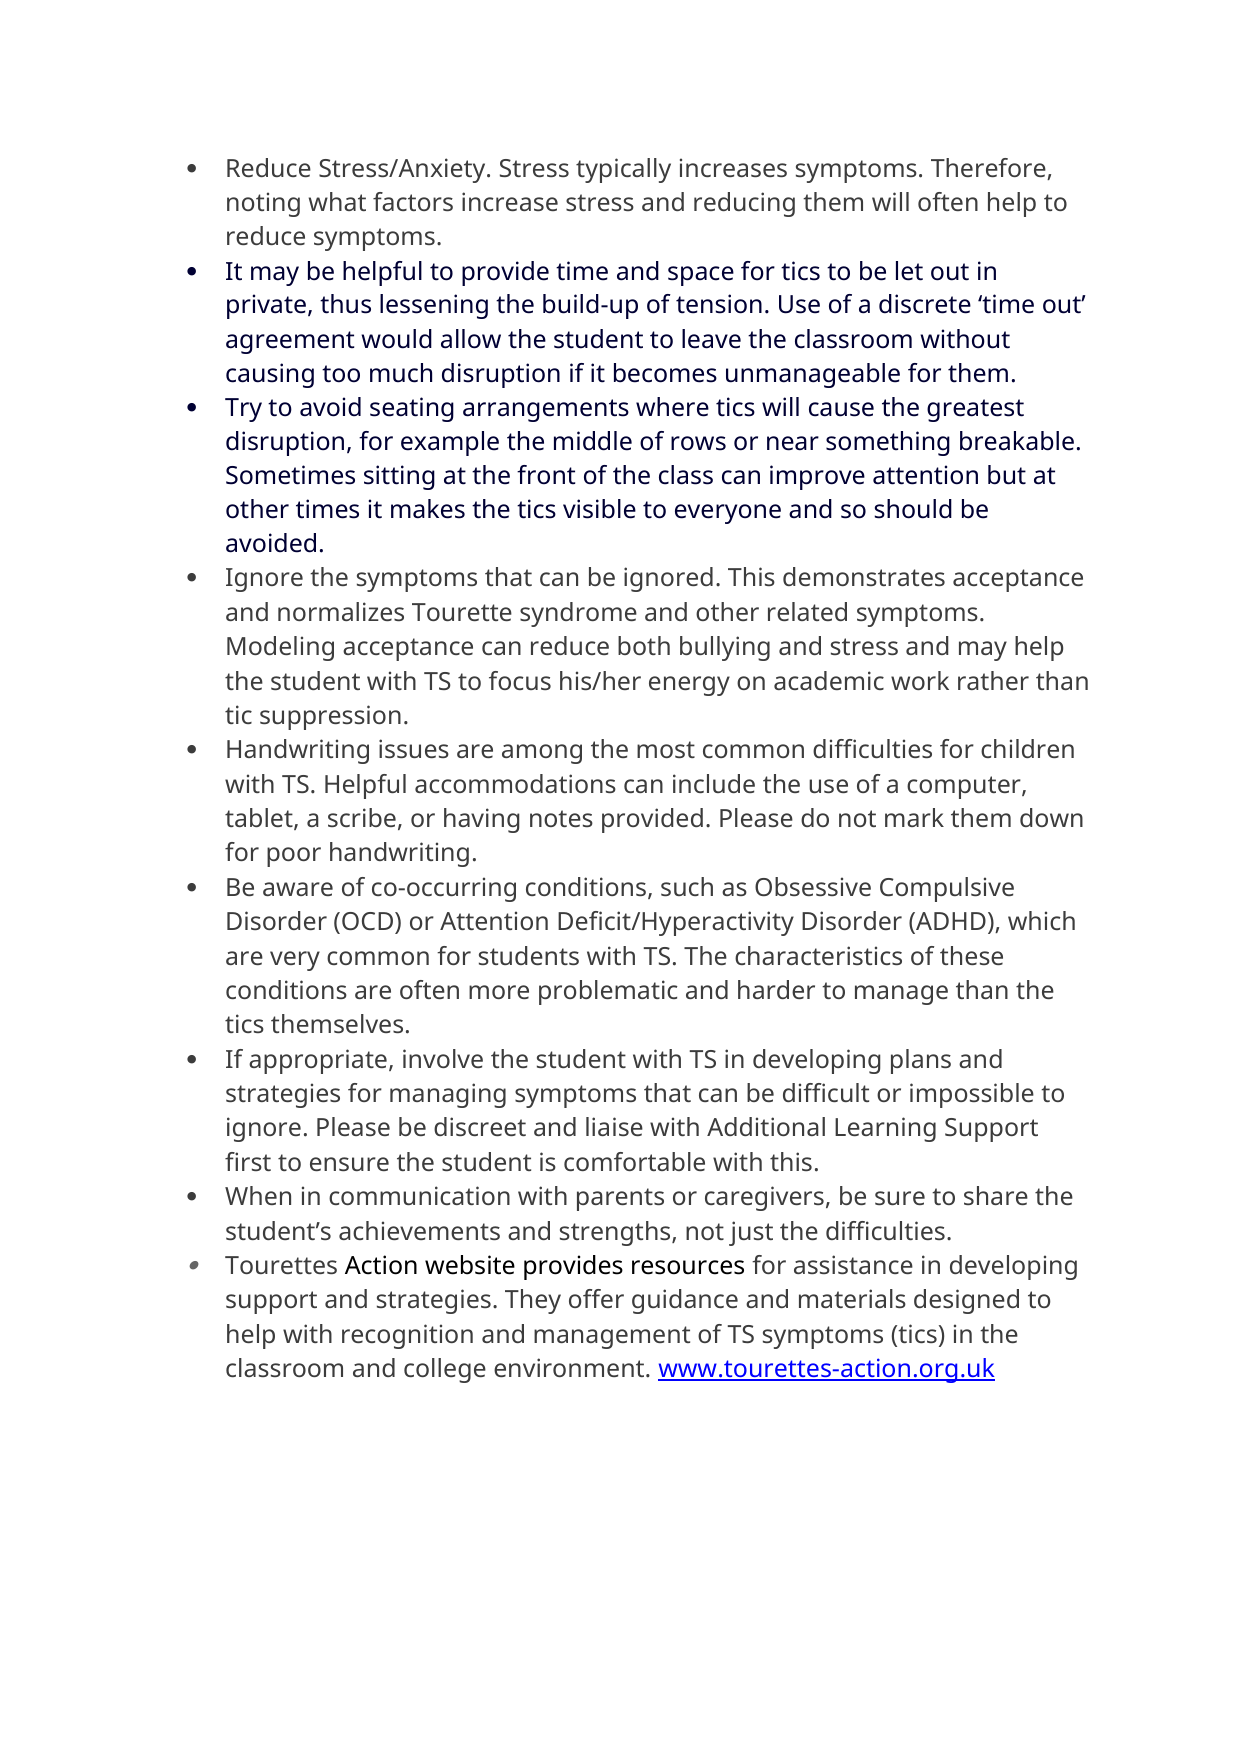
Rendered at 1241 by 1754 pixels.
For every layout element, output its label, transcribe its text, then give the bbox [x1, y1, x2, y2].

list Reduce Stress/Anxiety. Stress typically increases symptoms. Therefore, noting what factors increase stress and reducing them will often help to reduce symptoms. [187, 150, 1090, 253]
list It may be helpful to provide time and space for tics to be let out in private, thus lessening the build-up of tension. Use of a discrete ‘time out’ agreement would allow the student to leave the classroom without causing too much disruption if it becomes unmanageable for them. [187, 253, 1090, 389]
list Ignore the symptoms that can be ignored. This demonstrates acceptance and normalizes Tourette syndrome and other related symptoms. Modeling acceptance can reduce both bullying and stress and may help the student with TS to focus his/her energy on academic work rather than tic suppression. [187, 560, 1090, 732]
list Be aware of co-occurring conditions, such as Obsessive Compulsive Disorder (OCD) or Attention Deficit/Hyperactivity Disorder (ADHD), which are very common for students with TS. The characteristics of these conditions are often more problematic and harder to manage than the tics themselves. [187, 869, 1090, 1041]
list Tourettes Action website provides resources for assistance in developing support and strategies. They offer guidance and materials designed to help with recognition and management of TS symptoms (tics) in the classroom and college environment. www.tourettes-action.org.uk [187, 1247, 1090, 1385]
list Handwriting issues are among the most common difficulties for children with TS. Helpful accommodations can include the use of a computer, tablet, a scribe, or having notes provided. Please do not mark them down for poor handwriting. [187, 732, 1090, 869]
list When in communication with parents or caregivers, be sure to share the student’s achievements and strengths, not just the difficulties. [187, 1178, 1090, 1247]
list Try to avoid seating arrangements where tics will cause the greatest disruption, for example the middle of rows or near something breakable. Sometimes sitting at the front of the class can improve attention but at other times it makes the tics visible to everyone and so should be avoided. [187, 389, 1090, 560]
list If appropriate, involve the student with TS in developing plans and strategies for managing symptoms that can be difficult or impossible to ignore. Please be discreet and liaise with Additional Learning Support first to ensure the student is comfortable with this. [187, 1041, 1090, 1178]
